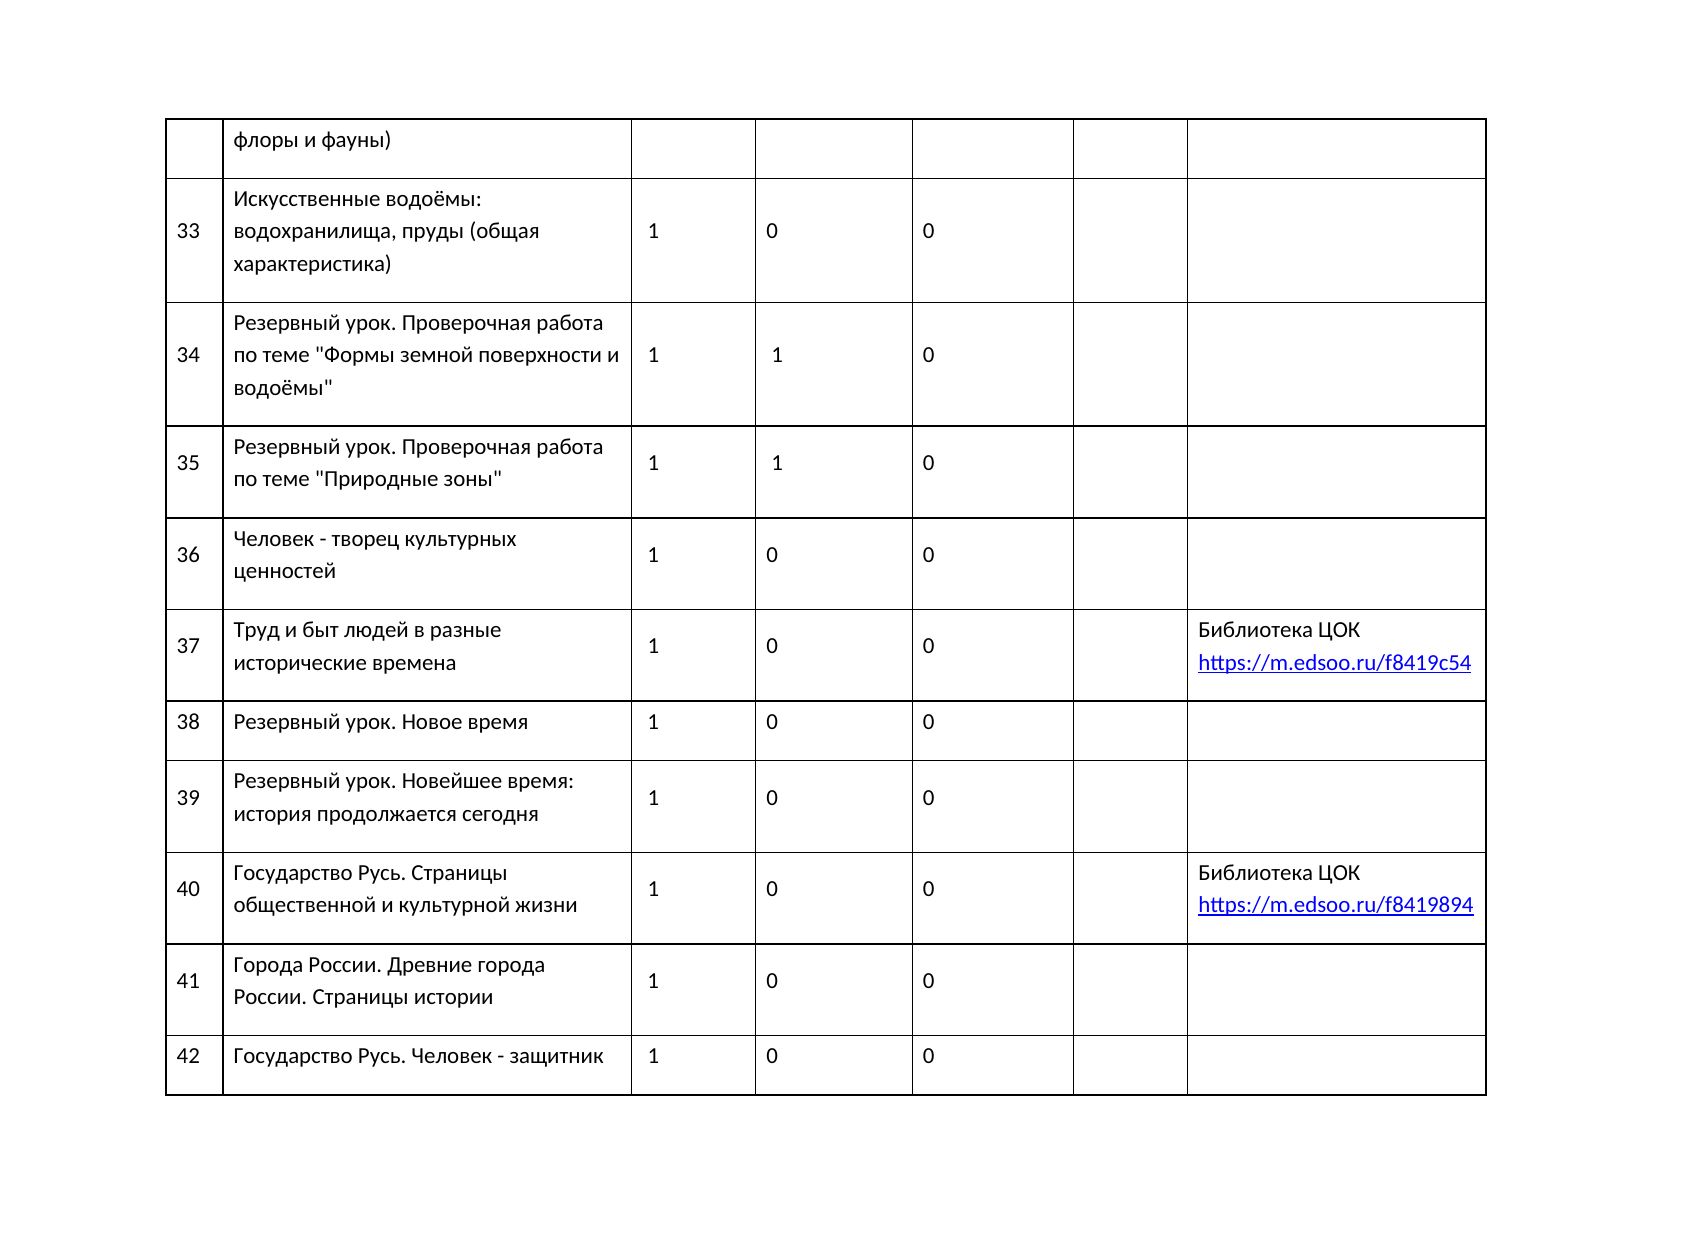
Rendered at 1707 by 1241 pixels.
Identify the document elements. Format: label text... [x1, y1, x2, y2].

table_cell 0 [913, 519, 1073, 609]
table_cell 0 [756, 610, 912, 700]
table_cell 0 [756, 1036, 912, 1094]
table_cell 1 [632, 303, 755, 425]
table_cell [1188, 303, 1485, 425]
table_cell Библиотека ЦОК https://m.edsoo.ru/f8419c54 [1188, 610, 1485, 700]
table_cell 0 [756, 120, 912, 178]
table_cell 1 [632, 519, 755, 609]
table_cell Искусственные водоёмы: водохранилища, пруды (общая характеристика) [224, 179, 631, 301]
table_cell Резервный урок. Новейшее время: история продолжается сегодня [224, 761, 631, 851]
table_cell 39 [167, 761, 222, 851]
table_cell [1188, 519, 1485, 609]
table_cell [1074, 702, 1187, 760]
table_cell 0 [913, 610, 1073, 700]
table_cell 0 [756, 853, 912, 943]
table_cell 0 [913, 303, 1073, 425]
table_cell Резервный урок. Новое время [224, 702, 631, 760]
table_cell 0 [913, 853, 1073, 943]
table_cell 1 [632, 427, 755, 517]
table_cell Государство Русь. Страницы общественной и культурной жизни [224, 853, 631, 943]
table_cell 0 [756, 179, 912, 301]
table_cell 37 [167, 610, 222, 700]
table_cell 1 [632, 1036, 755, 1094]
table_cell Города России. Древние города России. Страницы истории [224, 945, 631, 1035]
table_cell [1074, 1036, 1187, 1094]
table_cell 0 [756, 519, 912, 609]
table_cell [1188, 945, 1485, 1035]
table_cell 1 [756, 427, 912, 517]
table_cell 0 [756, 761, 912, 851]
table_cell 32 [167, 120, 222, 178]
table_cell 36 [167, 519, 222, 609]
table_cell 38 [167, 702, 222, 760]
table_cell 0 [913, 761, 1073, 851]
table_cell [1074, 120, 1187, 178]
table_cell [224, 120, 631, 178]
table_cell 42 [167, 1036, 222, 1094]
table_cell 0 [913, 945, 1073, 1035]
table_cell Труд и быт людей в разные исторические времена [224, 610, 631, 700]
table_cell [1074, 853, 1187, 943]
table_cell [1074, 519, 1187, 609]
table_cell 1 [632, 610, 755, 700]
table_cell Человек - творец культурных ценностей [224, 519, 631, 609]
table_cell 1 [632, 179, 755, 301]
table_cell [1188, 1036, 1485, 1094]
table_cell 1 [756, 303, 912, 425]
table_cell [1074, 179, 1187, 301]
table_cell 0 [913, 179, 1073, 301]
table_cell 1 [632, 702, 755, 760]
table_cell 0 [913, 1036, 1073, 1094]
table_cell 1 [632, 120, 755, 178]
table_cell [1188, 179, 1485, 301]
table_cell 1 [632, 853, 755, 943]
table_cell 0 [756, 945, 912, 1035]
table_cell 1 [632, 761, 755, 851]
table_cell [224, 1036, 631, 1094]
table_cell 0 [756, 702, 912, 760]
table_cell 40 [167, 853, 222, 943]
table_cell 33 [167, 179, 222, 301]
table_cell Резервный урок. Проверочная работа по теме "Формы земной поверхности и водоёмы" [224, 303, 631, 425]
table_cell [1074, 761, 1187, 851]
table_cell Библиотека ЦОК https://m.edsoo.ru/f8419894 [1188, 853, 1485, 943]
table_cell 0 [913, 427, 1073, 517]
table_cell 0 [913, 120, 1073, 178]
table_cell 41 [167, 945, 222, 1035]
table_cell [1074, 945, 1187, 1035]
table_cell [1188, 427, 1485, 517]
table_cell 35 [167, 427, 222, 517]
table_cell Резервный урок. Проверочная работа по теме "Природные зоны" [224, 427, 631, 517]
table_cell 34 [167, 303, 222, 425]
table_cell [1074, 303, 1187, 425]
table_cell [1188, 761, 1485, 851]
table_cell [1188, 702, 1485, 760]
table_cell 0 [913, 702, 1073, 760]
table_cell [1188, 120, 1485, 178]
table_cell [1074, 427, 1187, 517]
table_cell 1 [632, 945, 755, 1035]
table_cell [1074, 610, 1187, 700]
